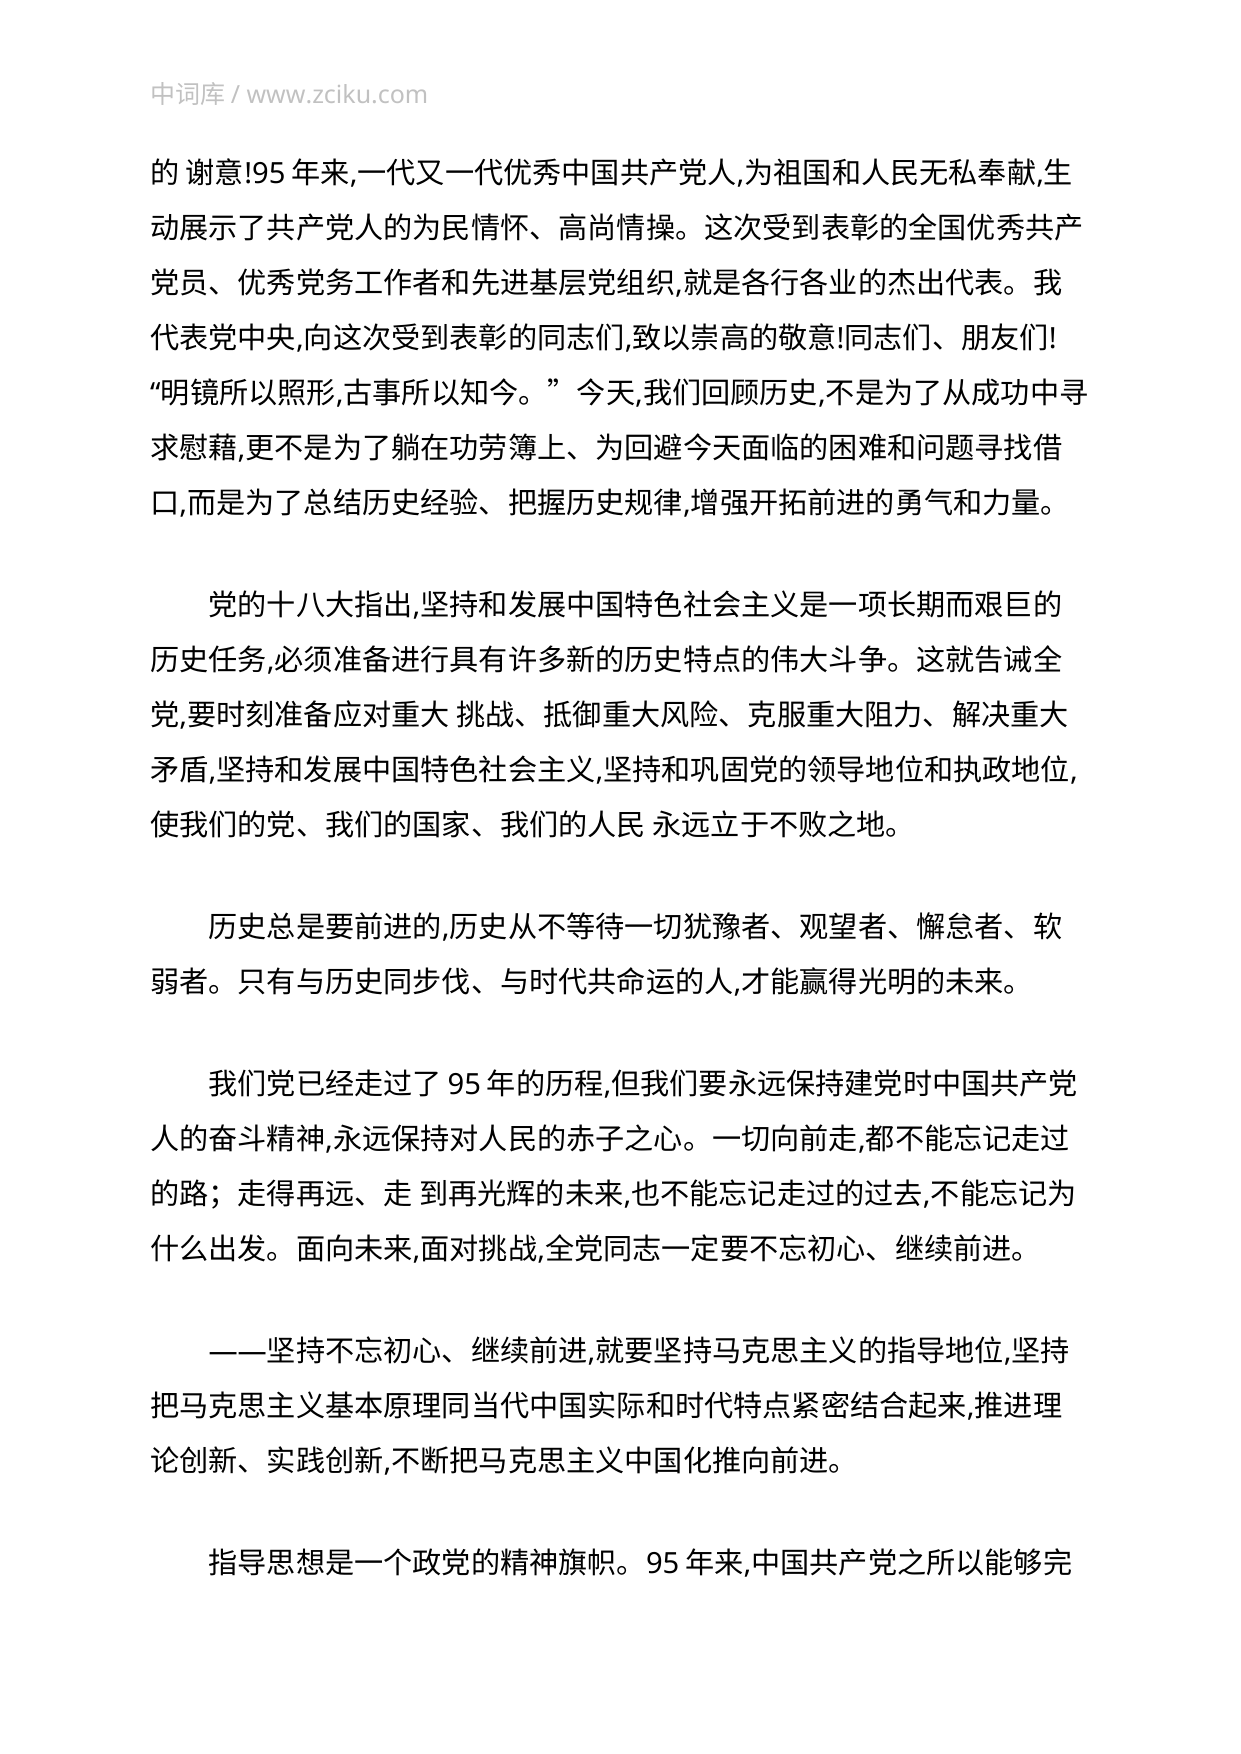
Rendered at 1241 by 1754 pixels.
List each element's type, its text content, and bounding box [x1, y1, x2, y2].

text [150, 1539, 1090, 1582]
text 历史总是要前进的,历史从不等待一切犹豫者、观望者、懈怠者、软弱者。只有与历史同步伐、与时代共命运的人,才能赢得光明的未来。 [150, 904, 1090, 1001]
text 党的十八大指出,坚持和发展中国特色社会主义是一项长期而艰巨的历史任务,必须准备进行具有许多新的历史特点的伟大斗争。这就告诫全党,要时刻准备应对重大 挑战、抵御重大风险、克服重大阻力、解决重大矛盾,坚持和发展中国特色社会主义,坚持和巩固党的领导地位和执政地位,使我们的党、我们的国家、我们的人民 永远立于不败之地。 [150, 582, 1090, 844]
text 我们党已经走过了95年的历程,但我们要永远保持建党时中国共产党人的奋斗精神,永远保持对人民的赤子之心。一切向前走,都不能忘记走过的路；走得再远、走 到再光辉的未来,也不能忘记走过的过去,不能忘记为什么出发。面向未来,面对挑战,全党同志一定要不忘初心、继续前进。 [150, 1061, 1090, 1268]
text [150, 150, 1090, 522]
text ——坚持不忘初心、继续前进,就要坚持马克思主义的指导地位,坚持把马克思主义基本原理同当代中国实际和时代特点紧密结合起来,推进理论创新、实践创新,不断把马克思主义中国化推向前进。 [150, 1328, 1090, 1480]
